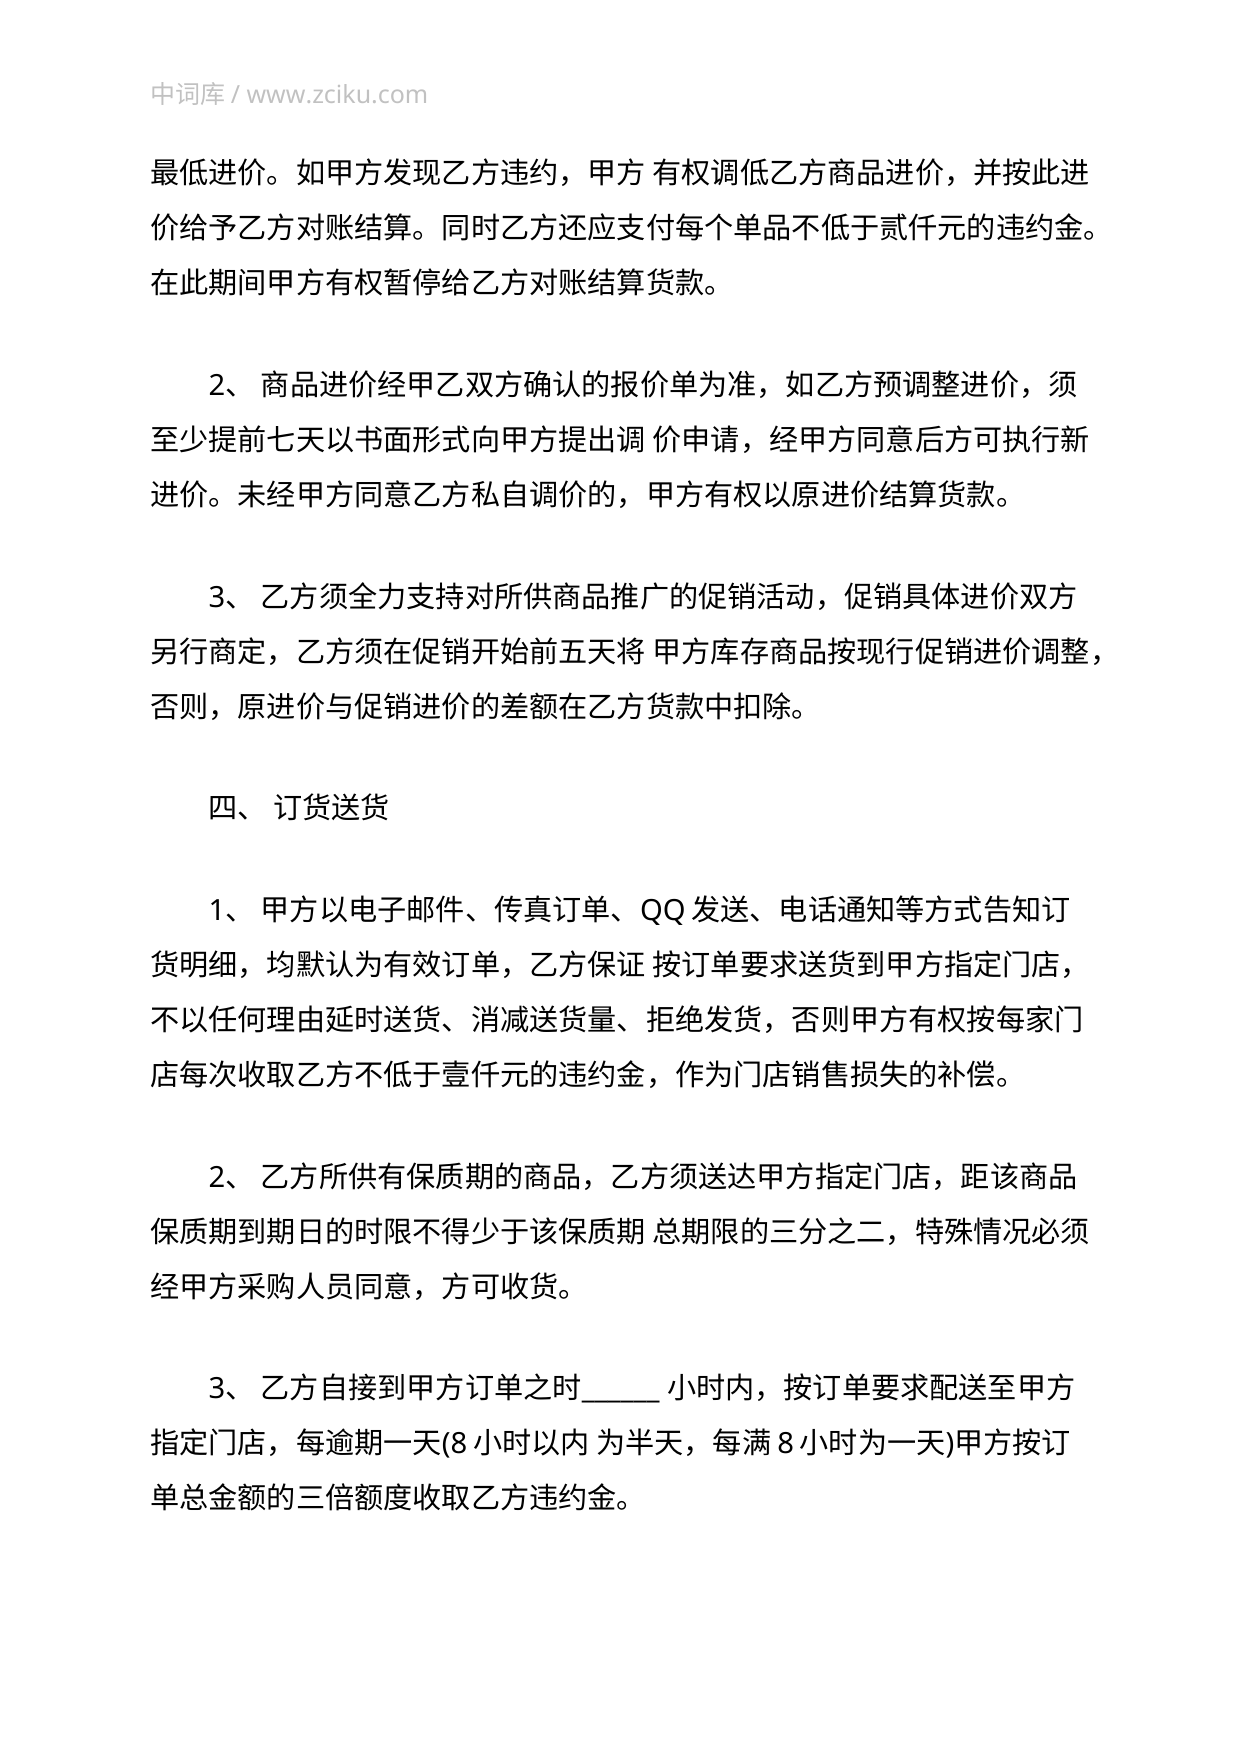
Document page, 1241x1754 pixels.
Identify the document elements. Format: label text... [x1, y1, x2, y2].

text 1、 甲方以电子邮件、传真订单、QQ发送、电话通知等方式告知订货明细，均默认为有效订单，乙方保证 按订单要求送货到甲方指定门店，不以任何理由延时送货、消减送货量、拒绝发货，否则甲方有权按每家门店每次收取乙方不低于壹仟元的违约金，作为门店销售损失的补偿。 [150, 887, 1090, 1094]
text 2、 乙方所供有保质期的商品，乙方须送达甲方指定门店，距该商品保质期到期日的时限不得少于该保质期 总期限的三分之二，特殊情况必须经甲方采购人员同意，方可收货。 [150, 1153, 1090, 1305]
text 3、 乙方自接到甲方订单之时______ 小时内，按订单要求配送至甲方指定门店，每逾期一天(8小时以内 为半天，每满8小时为一天)甲方按订单总金额的三倍额度收取乙方违约金。 [150, 1365, 1090, 1517]
text 2、 商品进价经甲乙双方确认的报价单为准，如乙方预调整进价，须至少提前七天以书面形式向甲方提出调 价申请，经甲方同意后方可执行新进价。未经甲方同意乙方私自调价的，甲方有权以原进价结算货款。 [150, 362, 1090, 514]
text 3、 乙方须全力支持对所供商品推广的促销活动，促销具体进价双方另行商定，乙方须在促销开始前五天将 甲方库存商品按现行促销进价调整，否则，原进价与促销进价的差额在乙方货款中扣除。 [150, 573, 1090, 725]
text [150, 150, 1090, 302]
text 四、 订货送货 [150, 785, 1090, 827]
